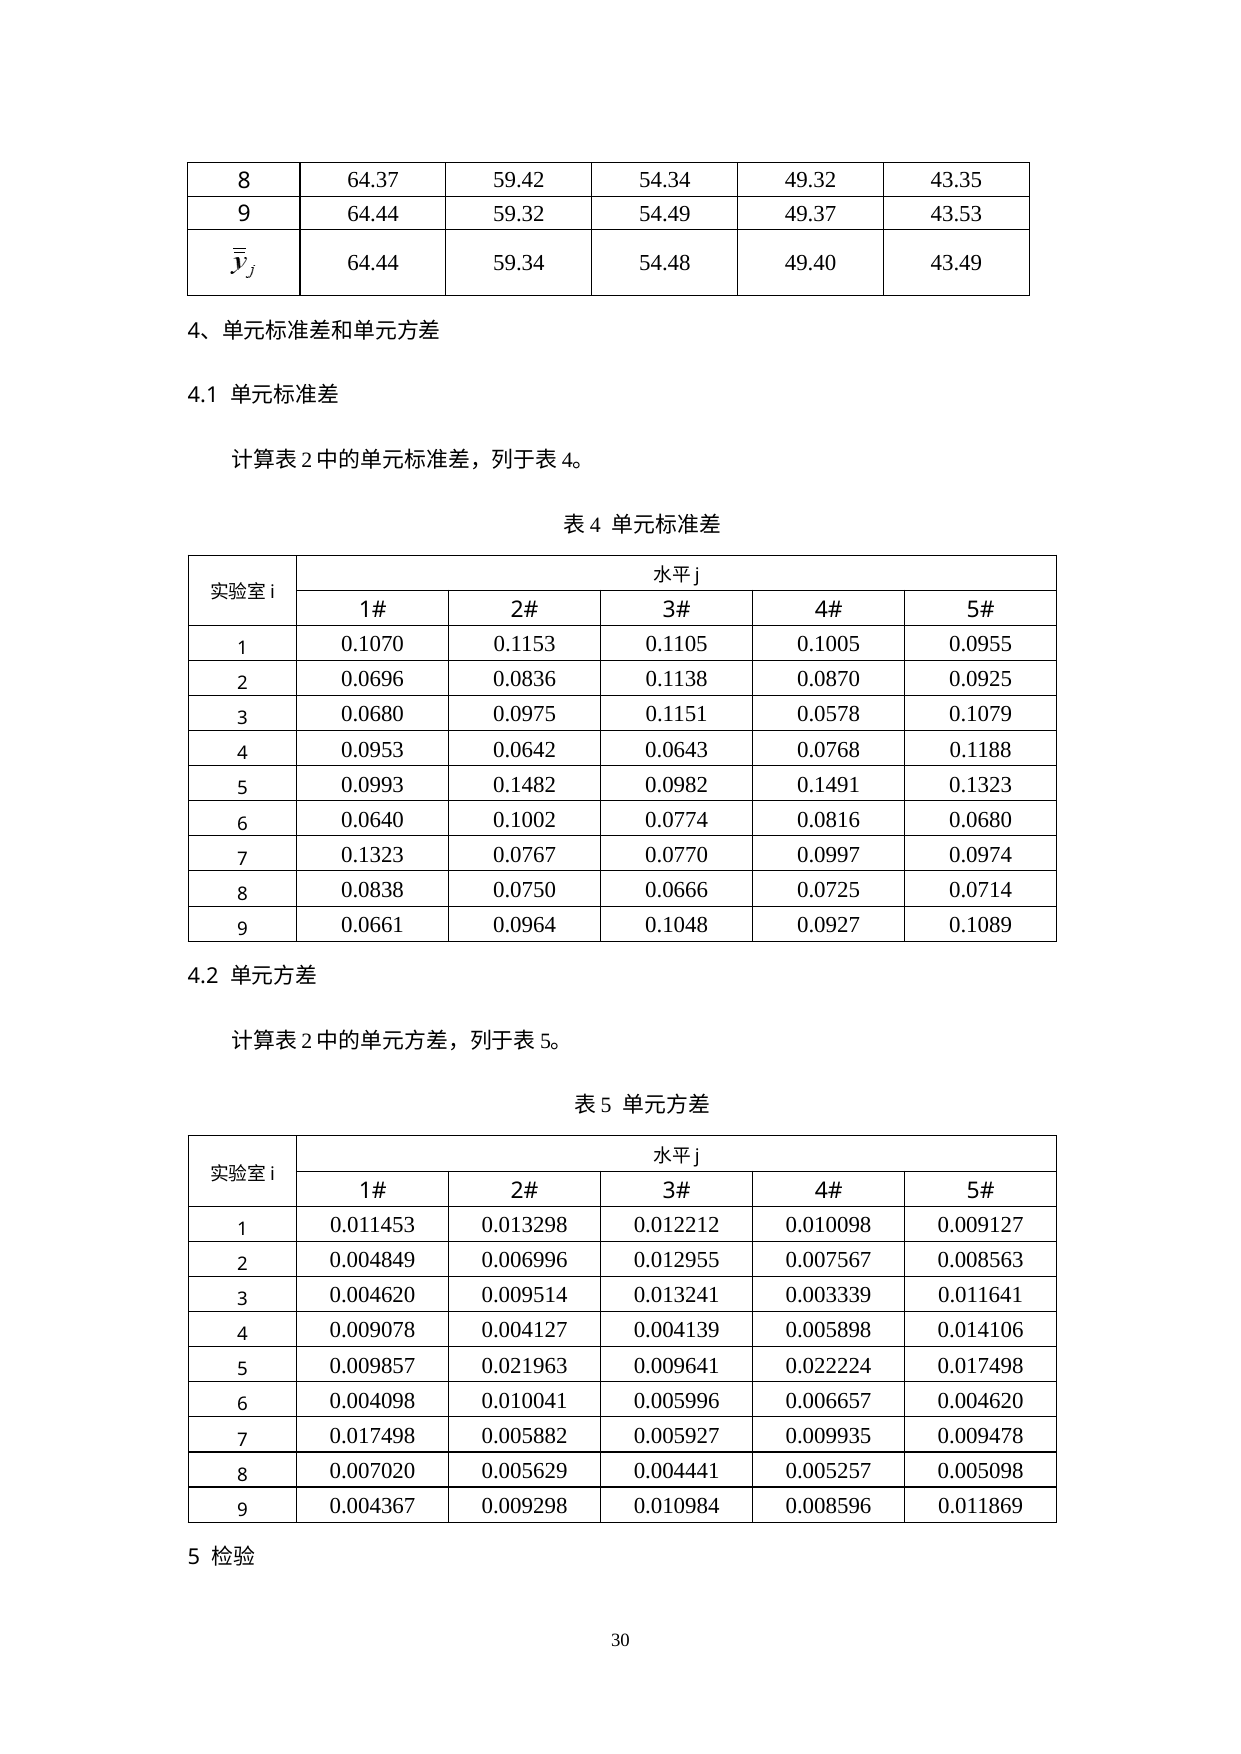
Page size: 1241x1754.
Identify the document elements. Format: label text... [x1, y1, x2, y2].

table_cell 0.0767 [449, 836, 600, 870]
table_cell 0.1048 [601, 907, 752, 941]
text 4.2 单元方差 [187, 958, 1053, 990]
table_cell 4 [189, 731, 296, 765]
table_cell 0.0578 [753, 696, 904, 730]
table_cell 0.005098 [905, 1453, 1056, 1486]
table_cell 0.1188 [905, 731, 1056, 765]
table_cell 1# [297, 591, 448, 625]
table_cell 7 [189, 1417, 296, 1451]
table_cell 0.007020 [297, 1453, 448, 1486]
text 表5 单元方差 [187, 1087, 1053, 1119]
table_cell 0.008596 [753, 1488, 904, 1522]
table_cell 9 [188, 197, 299, 229]
table_cell 0.009641 [601, 1347, 752, 1381]
table_cell 0.0640 [297, 801, 448, 835]
table_cell 4 [189, 1312, 296, 1346]
table_cell 5# [905, 1172, 1056, 1206]
table_cell 0.005257 [753, 1453, 904, 1486]
table_cell 0.1151 [601, 696, 752, 730]
text 5 检验 [187, 1539, 1053, 1571]
table_cell 0.0836 [449, 661, 600, 695]
table_cell 0.0955 [905, 626, 1056, 660]
table_cell 0.1089 [905, 907, 1056, 941]
table_cell 0.005927 [601, 1417, 752, 1451]
table_cell 0.0642 [449, 731, 600, 765]
table_cell 59.34 [446, 230, 591, 295]
table_cell 0.1105 [601, 626, 752, 660]
table_cell 0.007567 [753, 1242, 904, 1276]
table_cell 0.004098 [297, 1382, 448, 1416]
table_cell 0.009935 [753, 1417, 904, 1451]
table_cell 0.0680 [297, 696, 448, 730]
table_cell 0.0870 [753, 661, 904, 695]
table_cell 59.32 [446, 197, 591, 229]
table_cell 1# [297, 1172, 448, 1206]
text 计算表2中的单元标准差，列于表4。 [187, 442, 1053, 474]
table_cell 0.0714 [905, 871, 1056, 906]
table_cell 0.0750 [449, 871, 600, 906]
table_cell 0.0982 [601, 766, 752, 800]
table_cell 0.005898 [753, 1312, 904, 1346]
text 表4 单元标准差 [187, 506, 1053, 539]
table_cell 0.0696 [297, 661, 448, 695]
table_header 实验室i [189, 556, 296, 625]
table_cell 0.010041 [449, 1382, 600, 1416]
table_cell 3# [601, 591, 752, 625]
table_cell 0.006996 [449, 1242, 600, 1276]
table_cell 9 [189, 1488, 296, 1522]
table_cell 0.017498 [297, 1417, 448, 1451]
table_cell 0.009857 [297, 1347, 448, 1381]
table_cell 0.021963 [449, 1347, 600, 1381]
table_cell 0.005996 [601, 1382, 752, 1416]
table_cell 43.53 [884, 197, 1029, 229]
table_cell 8 [188, 163, 299, 196]
table_header 水平j [297, 556, 1056, 589]
table_cell 0.004127 [449, 1312, 600, 1346]
table_cell 0.004620 [297, 1277, 448, 1311]
table_cell 2# [449, 1172, 600, 1206]
table_cell 0.004849 [297, 1242, 448, 1276]
table_cell 0.009478 [905, 1417, 1056, 1451]
table_cell 0.0770 [601, 836, 752, 870]
table_cell 0.1491 [753, 766, 904, 800]
table_cell 0.0953 [297, 731, 448, 765]
table_cell 0.1070 [297, 626, 448, 660]
table_cell 0.0643 [601, 731, 752, 765]
table_cell 0.0975 [449, 696, 600, 730]
table_cell 0.0997 [753, 836, 904, 870]
table_cell 0.1002 [449, 801, 600, 835]
table_cell 0.0725 [753, 871, 904, 906]
table_cell 54.49 [592, 197, 737, 229]
table_cell 3# [601, 1172, 752, 1206]
table_cell 6 [189, 1382, 296, 1416]
table_cell 0.017498 [905, 1347, 1056, 1381]
table_cell 0.0964 [449, 907, 600, 941]
table_cell 0.022224 [753, 1347, 904, 1381]
table_cell 0.009298 [449, 1488, 600, 1522]
table_cell 0.004139 [601, 1312, 752, 1346]
table_cell 0.014106 [905, 1312, 1056, 1346]
table_cell 0.1138 [601, 661, 752, 695]
table_cell 0.012955 [601, 1242, 752, 1276]
table_cell [188, 230, 299, 295]
table_cell 0.009127 [905, 1207, 1056, 1241]
table_cell 49.32 [738, 163, 883, 196]
table_cell 0.004620 [905, 1382, 1056, 1416]
table_cell 49.40 [738, 230, 883, 295]
table_cell 0.0816 [753, 801, 904, 835]
table_cell 49.37 [738, 197, 883, 229]
table_cell 8 [189, 1453, 296, 1486]
table_cell 54.34 [592, 163, 737, 196]
table_cell 0.013298 [449, 1207, 600, 1241]
picture [227, 242, 261, 283]
table_cell 0.0974 [905, 836, 1056, 870]
table_cell 2# [449, 591, 600, 625]
table_cell 0.0993 [297, 766, 448, 800]
text 计算表2中的单元方差，列于表5。 [187, 1022, 1053, 1055]
table_cell 0.0927 [753, 907, 904, 941]
table_cell 0.0661 [297, 907, 448, 941]
table_cell 0.010098 [753, 1207, 904, 1241]
table_cell 9 [189, 907, 296, 941]
table_cell 0.006657 [753, 1382, 904, 1416]
table_cell 0.008563 [905, 1242, 1056, 1276]
table_cell 0.0774 [601, 801, 752, 835]
table_cell 0.011641 [905, 1277, 1056, 1311]
table_cell 0.0768 [753, 731, 904, 765]
table_cell 0.004441 [601, 1453, 752, 1486]
table_cell 3 [189, 1277, 296, 1311]
table_cell 8 [189, 871, 296, 906]
table_cell 64.44 [301, 197, 445, 229]
table_cell 43.49 [884, 230, 1029, 295]
table_cell 0.013241 [601, 1277, 752, 1311]
table_cell 1 [189, 1207, 296, 1241]
table_cell 59.42 [446, 163, 591, 196]
table_cell 0.1482 [449, 766, 600, 800]
table_header 水平j [297, 1136, 1056, 1171]
table_cell 0.003339 [753, 1277, 904, 1311]
table_cell 0.005629 [449, 1453, 600, 1486]
table_cell 0.009078 [297, 1312, 448, 1346]
table_cell 7 [189, 836, 296, 870]
table_cell 3 [189, 696, 296, 730]
table_cell 0.010984 [601, 1488, 752, 1522]
table_cell 0.011869 [905, 1488, 1056, 1522]
table_cell 2 [189, 1242, 296, 1276]
table_cell 4# [753, 1172, 904, 1206]
table_cell 0.1323 [905, 766, 1056, 800]
table_cell 0.1153 [449, 626, 600, 660]
text 4.1 单元标准差 [187, 377, 1053, 409]
table_cell 0.1079 [905, 696, 1056, 730]
table_header 实验室i [189, 1136, 296, 1206]
table_cell 0.0680 [905, 801, 1056, 835]
table_cell 0.1323 [297, 836, 448, 870]
table_cell 0.009514 [449, 1277, 600, 1311]
table_cell 0.0838 [297, 871, 448, 906]
table_cell 64.37 [301, 163, 445, 196]
table_cell 0.011453 [297, 1207, 448, 1241]
table_cell 0.012212 [601, 1207, 752, 1241]
table_cell 0.0925 [905, 661, 1056, 695]
table_cell 0.005882 [449, 1417, 600, 1451]
table_cell 5 [189, 1347, 296, 1381]
table_cell 64.44 [301, 230, 445, 295]
table_cell 0.0666 [601, 871, 752, 906]
table_cell 4# [753, 591, 904, 625]
text 4、单元标准差和单元方差 [187, 312, 1053, 345]
table_cell 5 [189, 766, 296, 800]
table_cell 0.004367 [297, 1488, 448, 1522]
table_cell 6 [189, 801, 296, 835]
table_cell 5# [905, 591, 1056, 625]
table_cell 2 [189, 661, 296, 695]
table_cell 43.35 [884, 163, 1029, 196]
table_cell 1 [189, 626, 296, 660]
table_cell 54.48 [592, 230, 737, 295]
table_cell 0.1005 [753, 626, 904, 660]
